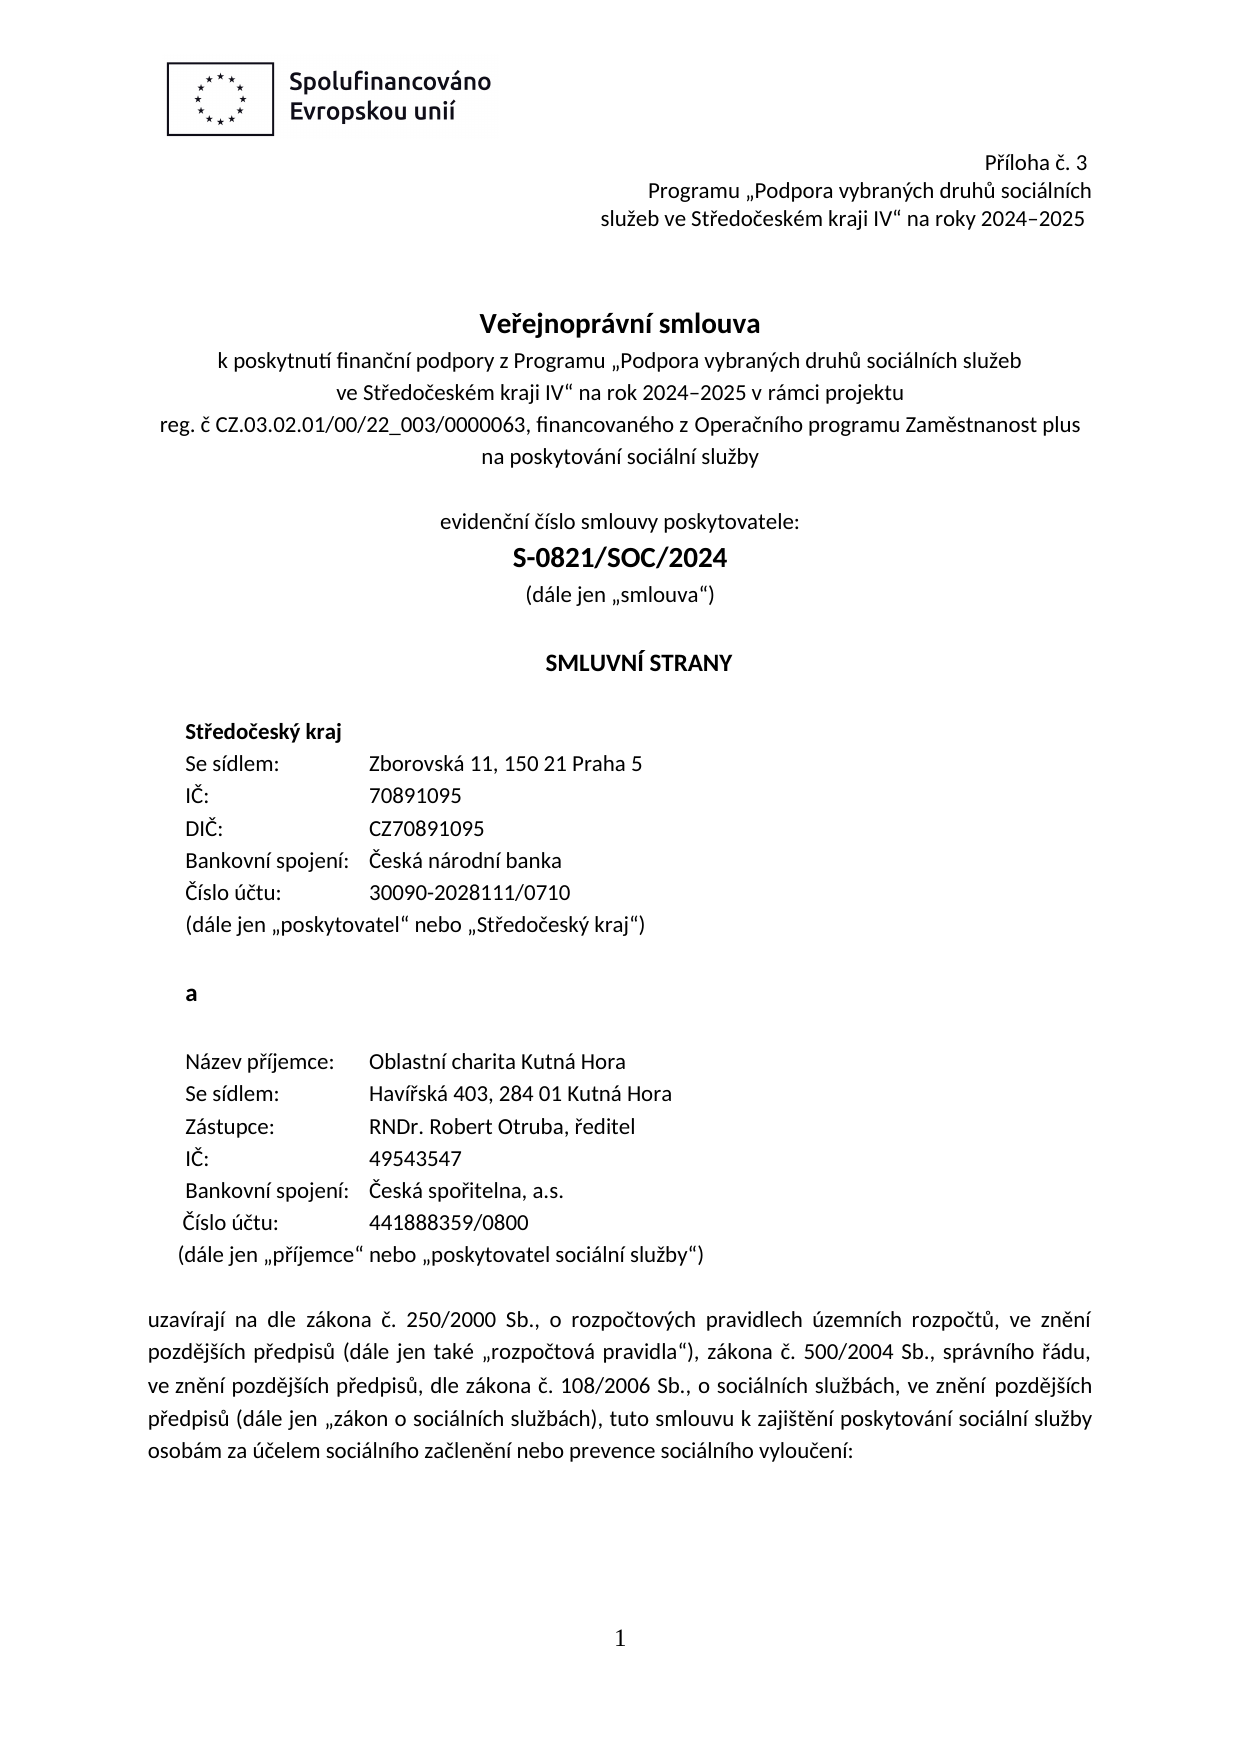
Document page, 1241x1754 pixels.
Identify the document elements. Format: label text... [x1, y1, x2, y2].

list Se sídlem: Zborovská 11, 150 21 Praha 5 [185, 749, 1092, 777]
list (dále jen „poskytovatel“ nebo „Středočeský kraj“) [185, 910, 1092, 938]
text evidenční číslo smlouvy poskytovatele: [148, 507, 1092, 535]
list Bankovní spojení: Česká národní banka [185, 846, 1092, 874]
text reg. č CZ.03.02.01/00/22_003/0000063, financovaného z Operačního programu Zaměstnanost plus na poskytování sociální služby [148, 410, 1092, 470]
list Číslo účtu: 30090-2028111/0710 [185, 878, 1092, 906]
list uzavírají na dle zákona č. 250/2000 Sb., o rozpočtových pravidlech územních rozpočtů, ve znění pozdějších předpisů (dále jen také „rozpočtová pravidla“), zákona č. 500/2004 Sb., správního řádu, ve znění pozdějších předpisů, dle zákona č. 108/2006 Sb., o sociálních službách, ve znění pozdějších předpisů (dále jen „zákon o sociálních službách), tuto smlouvu k zajištění poskytování sociální služby osobám za účelem sociálního začlenění nebo prevence sociálního vyloučení: [148, 1305, 1092, 1464]
list Číslo účtu: 441888359/0800 [148, 1208, 1092, 1236]
text Příloha č. 3 Programu „Podpora vybraných druhů sociálních [148, 148, 1092, 204]
list Středočeský kraj [185, 717, 1092, 745]
text Veřejnoprávní smlouva [148, 305, 1092, 341]
text služeb ve Středočeském kraji IV“ na roky 2024–2025 [148, 204, 1092, 232]
text k poskytnutí finanční podpory z Programu „Podpora vybraných druhů sociálních služeb ve Středočeském kraji IV“ na rok 2024–2025 v rámci projektu [148, 346, 1092, 406]
list Název příjemce: Oblastní charita Kutná Hora [185, 1047, 1092, 1075]
list (dále jen „příjemce“ nebo „poskytovatel sociální služby“) [148, 1241, 1092, 1268]
text SMLUVNÍ STRANY [185, 647, 1092, 678]
list a [185, 977, 1092, 1008]
text S-0821/SOC/2024 [148, 539, 1092, 574]
list Zástupce: RNDr. Robert Otruba, ředitel [185, 1112, 1092, 1140]
picture [161, 54, 500, 139]
list IČ: 49543547 [185, 1144, 1092, 1172]
list Bankovní spojení: Česká spořitelna, a.s. [185, 1176, 1092, 1204]
list IČ: 70891095 [185, 781, 1092, 809]
list Se sídlem: Havířská 403, 284 01 Kutná Hora [185, 1079, 1092, 1108]
list DIČ: CZ70891095 [185, 814, 1092, 842]
text (dále jen „smlouva“) [148, 580, 1092, 608]
